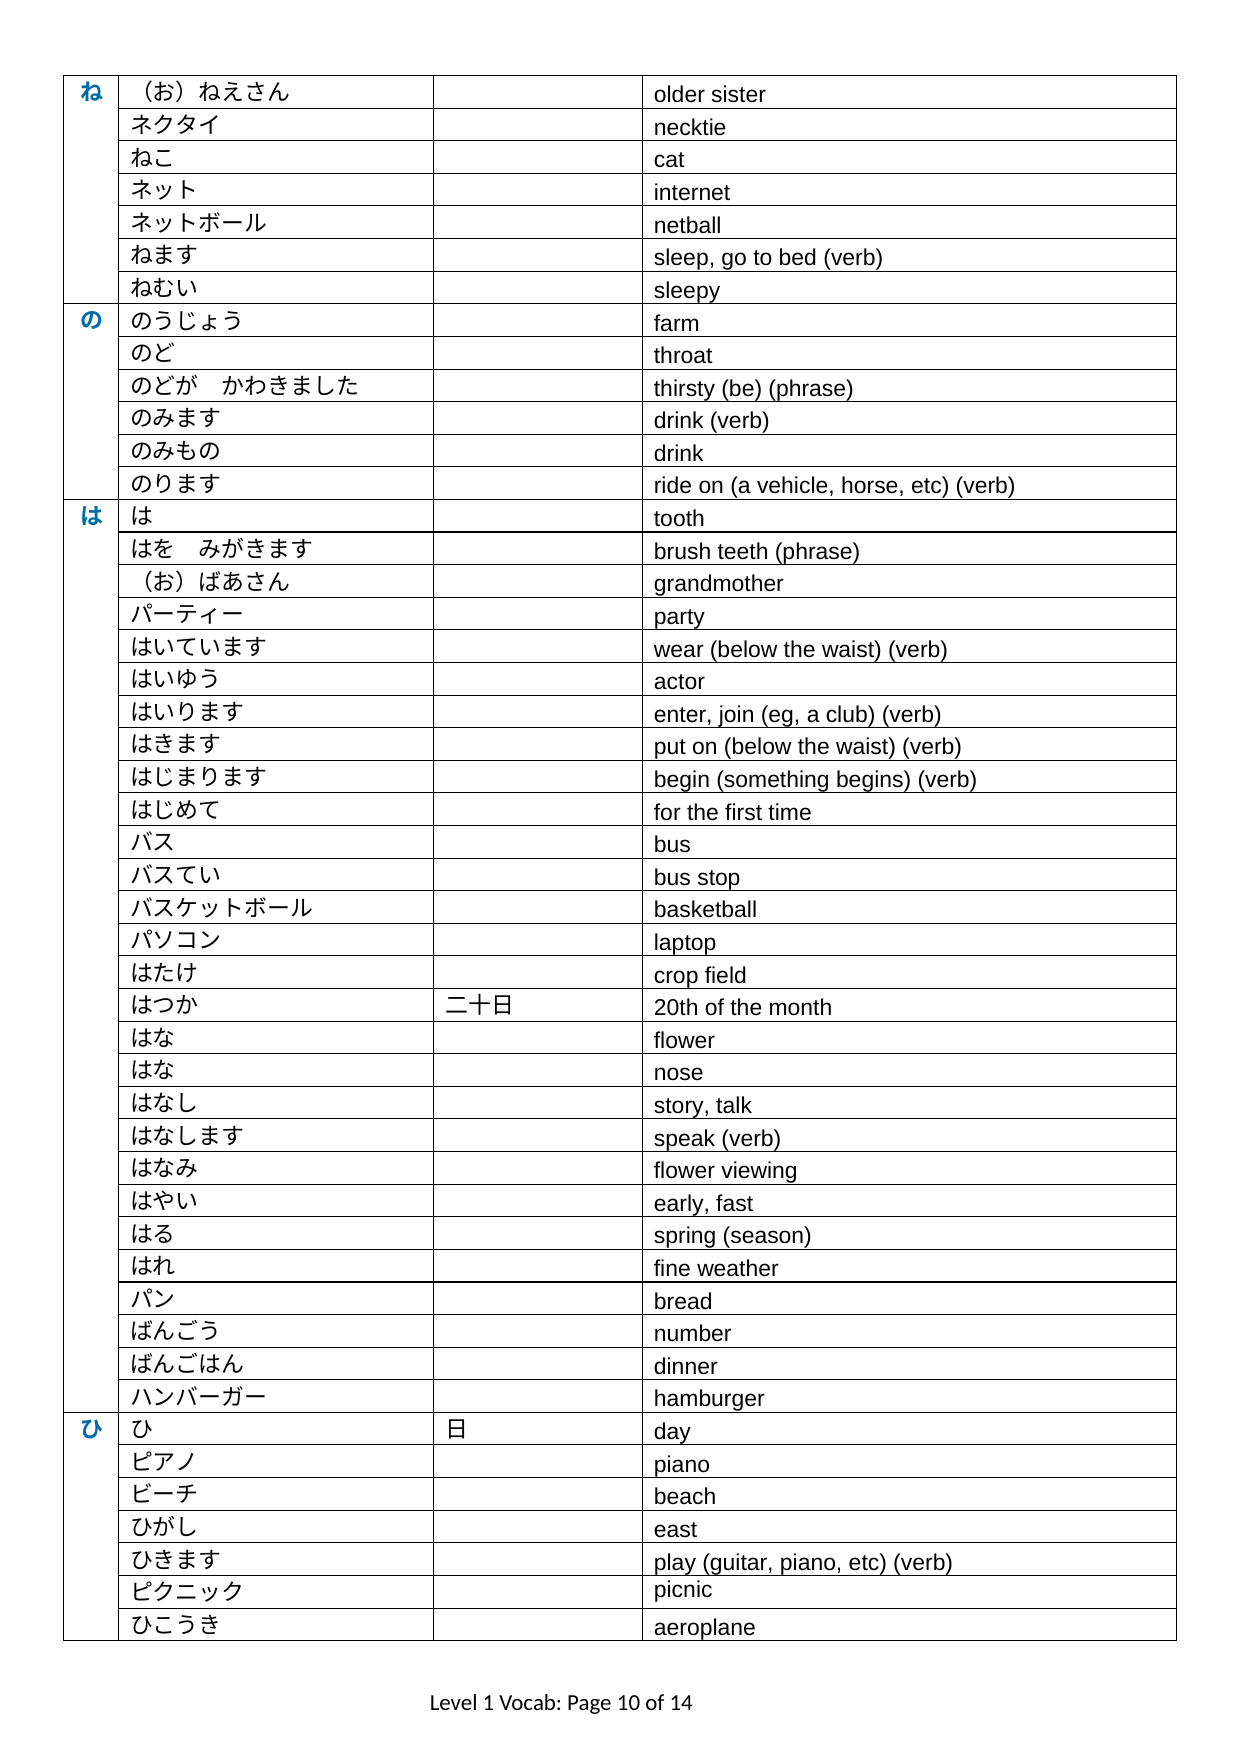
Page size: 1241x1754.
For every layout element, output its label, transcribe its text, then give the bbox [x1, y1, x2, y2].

table_cell のどが かわきました [119, 370, 433, 401]
table_cell はな [119, 1054, 433, 1086]
table_cell [434, 109, 642, 140]
table_cell [434, 304, 642, 336]
table_cell aeroplane [643, 1609, 1176, 1640]
table_cell [434, 174, 642, 205]
table_cell はなし [119, 1087, 433, 1118]
table_cell [434, 826, 642, 857]
table_cell ひ [64, 1413, 118, 1640]
table_cell tooth [643, 500, 1176, 531]
table_cell cat [643, 141, 1176, 173]
table_cell [434, 239, 642, 271]
table_cell enter, join (eg, a club) (verb) [643, 696, 1176, 727]
table_cell necktie [643, 109, 1176, 140]
table_cell [434, 467, 642, 499]
table_cell ひこうき [119, 1609, 433, 1640]
table_cell ネットボール [119, 206, 433, 238]
table_cell ビーチ [119, 1478, 433, 1509]
table_cell はなみ [119, 1152, 433, 1183]
table_cell [434, 598, 642, 629]
table_cell older sister [643, 76, 1176, 108]
table_cell ピクニック [119, 1576, 433, 1607]
table_cell [434, 370, 642, 401]
table_cell のうじょう [119, 304, 433, 336]
table_cell 二十日 [434, 989, 642, 1021]
table_cell はじめて [119, 793, 433, 825]
table_cell ねます [119, 239, 433, 271]
table_cell bus stop [643, 859, 1176, 890]
table_cell throat [643, 337, 1176, 368]
table_cell [434, 1283, 642, 1314]
table_cell パン [119, 1283, 433, 1314]
table_cell [434, 696, 642, 727]
table_cell [434, 891, 642, 923]
table_cell [434, 1576, 642, 1607]
table_cell [434, 141, 642, 173]
table_cell のみます [119, 402, 433, 434]
table_cell [434, 1348, 642, 1379]
table_cell ひがし [119, 1511, 433, 1542]
table_cell ひきます [119, 1543, 433, 1575]
table_cell [434, 630, 642, 662]
table_cell は [64, 500, 118, 1412]
table_cell farm [643, 304, 1176, 336]
table_cell laptop [643, 924, 1176, 955]
table_cell [434, 924, 642, 955]
table_cell thirsty (be) (phrase) [643, 370, 1176, 401]
table_cell actor [643, 663, 1176, 694]
table_cell [434, 859, 642, 890]
table_cell [434, 1511, 642, 1542]
table_cell はな [119, 1022, 433, 1053]
table_cell 日 [434, 1413, 642, 1444]
table_cell dinner [643, 1348, 1176, 1379]
table_cell [434, 1152, 642, 1183]
table_cell begin (something begins) (verb) [643, 761, 1176, 792]
table_cell piano [643, 1445, 1176, 1477]
table_cell はつか [119, 989, 433, 1021]
table_cell [434, 76, 642, 108]
table_cell パーティー [119, 598, 433, 629]
table_cell ハンバーガー [119, 1380, 433, 1412]
table_cell bread [643, 1283, 1176, 1314]
table_cell ねこ [119, 141, 433, 173]
table_cell [434, 337, 642, 368]
table_cell picnic [643, 1576, 1176, 1607]
table_cell はじまります [119, 761, 433, 792]
table_cell for the first time [643, 793, 1176, 825]
table_cell ネクタイ [119, 109, 433, 140]
table_cell put on (below the waist) (verb) [643, 728, 1176, 760]
table_cell バスケットボール [119, 891, 433, 923]
table_cell story, talk [643, 1087, 1176, 1118]
table_cell [434, 956, 642, 988]
table_cell はきます [119, 728, 433, 760]
table_cell basketball [643, 891, 1176, 923]
table_cell drink [643, 435, 1176, 466]
table_cell drink (verb) [643, 402, 1176, 434]
table_cell ばんごう [119, 1315, 433, 1347]
table_cell [434, 565, 642, 597]
table_cell [434, 500, 642, 531]
table_cell party [643, 598, 1176, 629]
table_cell はやい [119, 1185, 433, 1216]
table_cell number [643, 1315, 1176, 1347]
table_cell fine weather [643, 1250, 1176, 1281]
table_cell ネット [119, 174, 433, 205]
table_cell [434, 206, 642, 238]
table_cell はれ [119, 1250, 433, 1281]
table_cell はを みがきます [119, 533, 433, 564]
table_cell はなします [119, 1119, 433, 1151]
table_cell [434, 1119, 642, 1151]
table_cell play (guitar, piano, etc) (verb) [643, 1543, 1176, 1575]
table_cell flower viewing [643, 1152, 1176, 1183]
table_cell はいります [119, 696, 433, 727]
table_cell nose [643, 1054, 1176, 1086]
table_cell [434, 1478, 642, 1509]
table_cell はいゆう [119, 663, 433, 694]
table_cell のみもの [119, 435, 433, 466]
table_cell [434, 793, 642, 825]
table_cell [434, 1087, 642, 1118]
table_cell バスてい [119, 859, 433, 890]
table_cell [434, 402, 642, 434]
table_cell [434, 1445, 642, 1477]
table_cell flower [643, 1022, 1176, 1053]
table_cell beach [643, 1478, 1176, 1509]
table_cell spring (season) [643, 1217, 1176, 1249]
table_cell ピアノ [119, 1445, 433, 1477]
table_cell bus [643, 826, 1176, 857]
table_cell ride on (a vehicle, horse, etc) (verb) [643, 467, 1176, 499]
table_cell [434, 1054, 642, 1086]
table_cell [434, 1022, 642, 1053]
table_cell は [119, 500, 433, 531]
table_cell [434, 1543, 642, 1575]
table_cell パソコン [119, 924, 433, 955]
table_cell east [643, 1511, 1176, 1542]
table_cell はいています [119, 630, 433, 662]
table_cell ひ [119, 1413, 433, 1444]
table_cell はる [119, 1217, 433, 1249]
table_cell [434, 1380, 642, 1412]
table_cell wear (below the waist) (verb) [643, 630, 1176, 662]
table_cell [434, 1609, 642, 1640]
table_cell （お）ばあさん [119, 565, 433, 597]
table_cell [434, 728, 642, 760]
table_cell [434, 1250, 642, 1281]
table_cell [434, 663, 642, 694]
table_cell crop field [643, 956, 1176, 988]
table_cell [434, 761, 642, 792]
table_cell [434, 1217, 642, 1249]
table_cell のど [119, 337, 433, 368]
table_cell grandmother [643, 565, 1176, 597]
table_cell netball [643, 206, 1176, 238]
table_cell ばんごはん [119, 1348, 433, 1379]
table_cell early, fast [643, 1185, 1176, 1216]
table_cell [434, 272, 642, 303]
table_cell のります [119, 467, 433, 499]
table_cell 20th of the month [643, 989, 1176, 1021]
table_cell ね [64, 76, 118, 303]
table_cell [434, 533, 642, 564]
table_cell はたけ [119, 956, 433, 988]
table_cell [434, 1315, 642, 1347]
table_cell hamburger [643, 1380, 1176, 1412]
table_cell [434, 1185, 642, 1216]
table_cell internet [643, 174, 1176, 205]
table_cell sleepy [643, 272, 1176, 303]
table_cell （お）ねえさん [119, 76, 433, 108]
table_cell speak (verb) [643, 1119, 1176, 1151]
table_cell ねむい [119, 272, 433, 303]
table_cell バス [119, 826, 433, 857]
table_cell brush teeth (phrase) [643, 533, 1176, 564]
table_cell [434, 435, 642, 466]
table_cell の [64, 304, 118, 499]
table_cell day [643, 1413, 1176, 1444]
table_cell sleep, go to bed (verb) [643, 239, 1176, 271]
